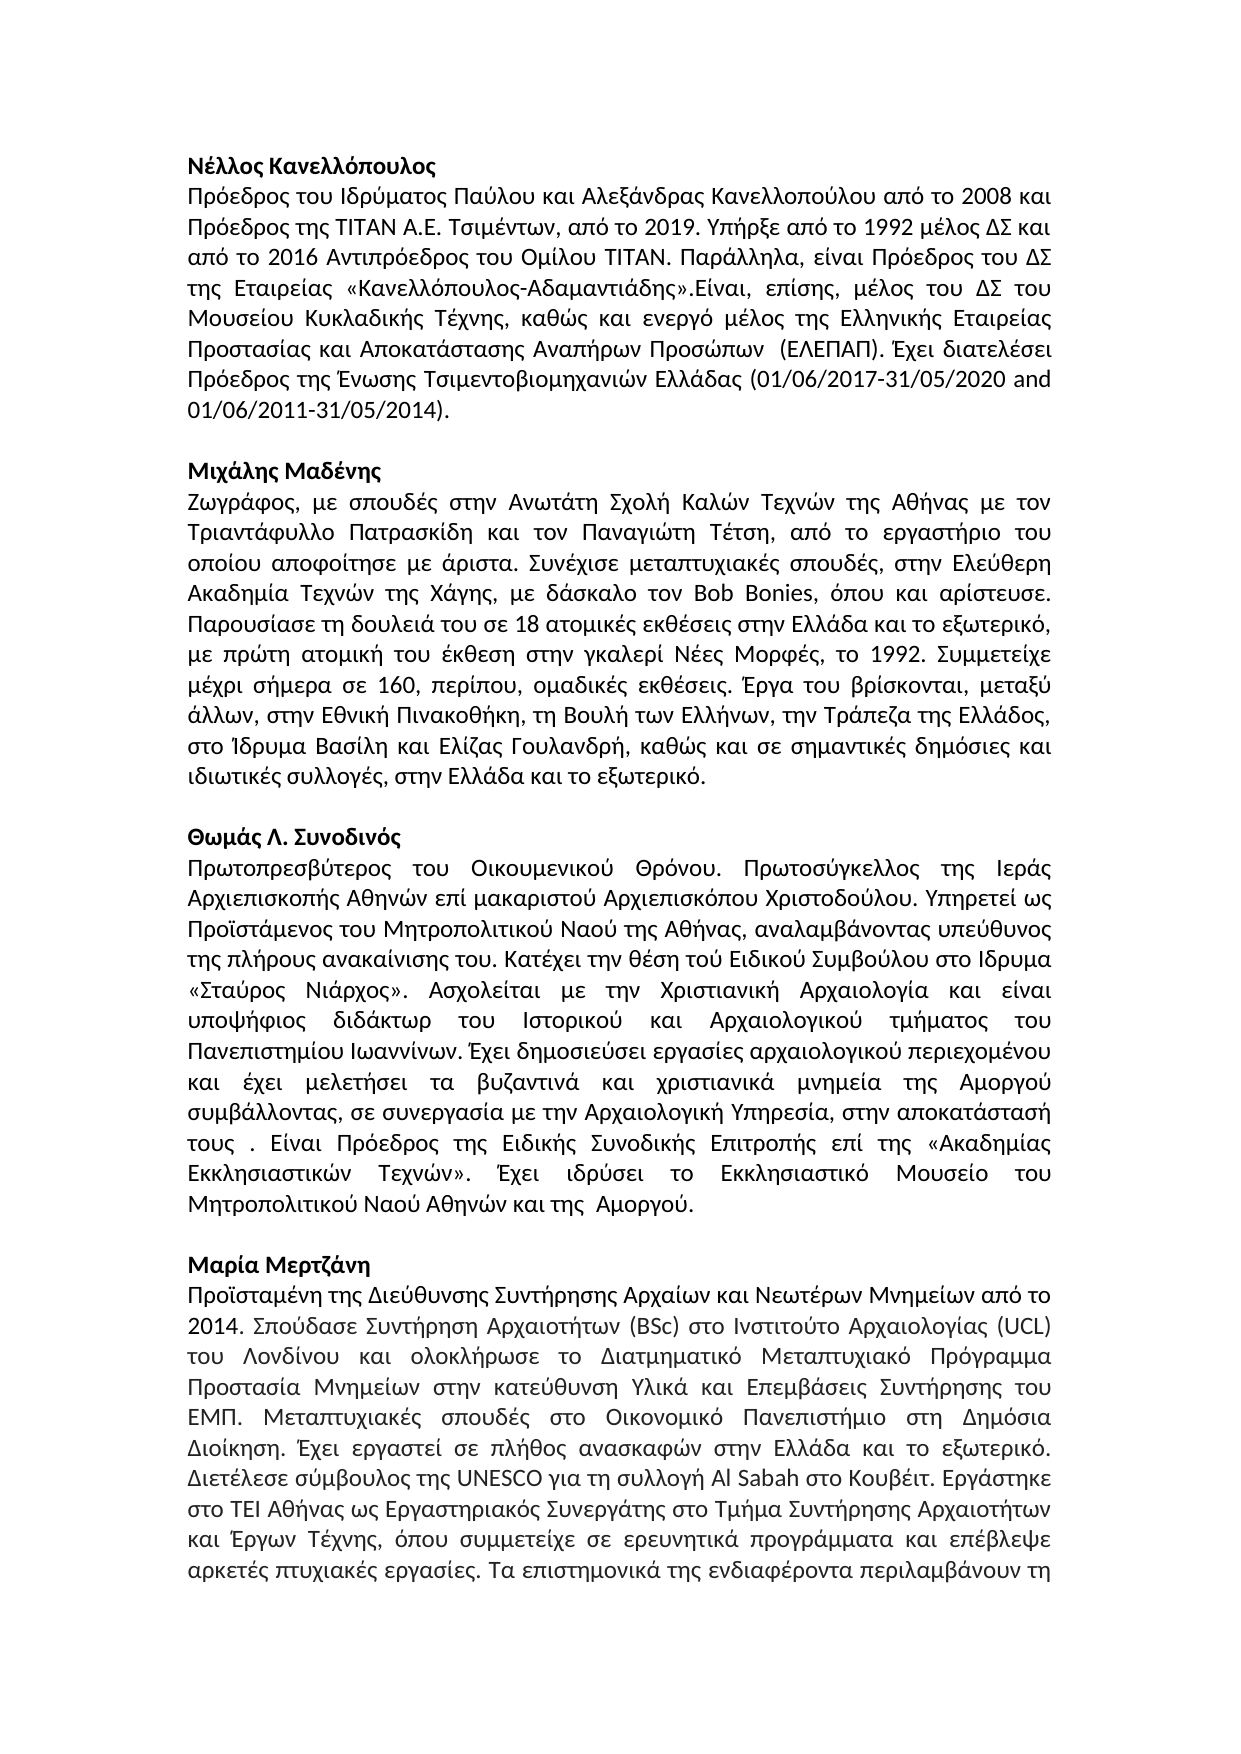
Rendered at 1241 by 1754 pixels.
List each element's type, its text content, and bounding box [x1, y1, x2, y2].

text Πρωτοπρεσβύτερος του Οικουμενικού Θρόνου. Πρωτοσύγκελλος της Ιεράς Αρχιεπισκοπής Αθηνών επί μακαριστού Αρχιεπισκόπου Χριστοδούλου. Υπηρετεί ως Προϊστάμενος του Μητροπολιτικού Ναού της Αθήνας, αναλαμβάνοντας υπεύθυνος της πλήρους ανακαίνισης του. Κατέχει την θέση τού Ειδικού Συμβούλου στο Ιδρυμα «Σταύρος Νιάρχος». Ασχολείται με την Χριστιανική Αρχαιολογία και είναι υποψήφιος διδάκτωρ του Ιστορικού και Αρχαιολογικού τμήματος του Πανεπιστημίου Ιωαννίνων. Έχει δημοσιεύσει εργασίες αρχαιολογικού περιεχομένου και έχει μελετήσει τα βυζαντινά και χριστιανικά μνημεία της Αμοργού συμβάλλοντας, σε συνεργασία με την Αρχαιολογική Υπηρεσία, στην αποκατάστασή τους . Είναι Πρόεδρος της Ειδικής Συνοδικής Επιτροπής επί της «Ακαδημίας Εκκλησιαστικών Τεχνών». Έχει ιδρύσει το Εκκλησιαστικό Μουσείο του Μητροπολιτικού Ναού Αθηνών και της Αμοργού. [187, 852, 1053, 1218]
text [187, 1279, 1053, 1584]
text Ζωγράφος, με σπουδές στην Ανωτάτη Σχολή Καλών Τεχνών της Αθήνας με τον Τριαντάφυλλο Πατρασκίδη και τον Παναγιώτη Τέτση, από το εργαστήριο του οποίου αποφοίτησε με άριστα. Συνέχισε μεταπτυχιακές σπουδές, στην Ελεύθερη Ακαδημία Τεχνών της Χάγης, με δάσκαλο τον Bob Bonies, όπου και αρίστευσε. Παρουσίασε τη δουλειά του σε 18 ατομικές εκθέσεις στην Ελλάδα και το εξωτερικό, με πρώτη ατομική του έκθεση στην γκαλερί Νέες Μορφές, το 1992. Συμμετείχε μέχρι σήμερα σε 160, περίπου, ομαδικές εκθέσεις. Έργα του βρίσκονται, μεταξύ άλλων, στην Εθνική Πινακοθήκη, τη Βουλή των Ελλήνων, την Τράπεζα της Ελλάδος, στο Ίδρυμα Βασίλη και Ελίζας Γουλανδρή, καθώς και σε σημαντικές δημόσιες και ιδιωτικές συλλογές, στην Ελλάδα και το εξωτερικό. [187, 486, 1053, 791]
text Μιχάλης Μαδένης [187, 455, 1053, 486]
text Πρόεδρος του Ιδρύματος Παύλου και Αλεξάνδρας Κανελλοπούλου από το 2008 και Πρόεδρος της ΤΙΤΑΝ Α.Ε. Τσιμέντων, από το 2019. Υπήρξε από το 1992 μέλος ΔΣ και από το 2016 Αντιπρόεδρος του Ομίλου ΤΙΤΑΝ. Παράλληλα, είναι Πρόεδρος του ΔΣ της Εταιρείας «Κανελλόπουλος-Αδαμαντιάδης».Είναι, επίσης, μέλος του ΔΣ του Μουσείου Κυκλαδικής Τέχνης, καθώς και ενεργό μέλος της Ελληνικής Εταιρείας Προστασίας και Αποκατάστασης Αναπήρων Προσώπων (ΕΛΕΠΑΠ). Έχει διατελέσει Πρόεδρος της Ένωσης Τσιμεντοβιομηχανιών Ελλάδας (01/06/2017-31/05/2020 and 01/06/2011-31/05/2014). [187, 181, 1053, 425]
text Νέλλος Κανελλόπουλος [187, 150, 1053, 181]
text Θωμάς Λ. Συνοδινός [187, 821, 1053, 852]
text Μαρία Μερτζάνη [187, 1249, 1053, 1279]
